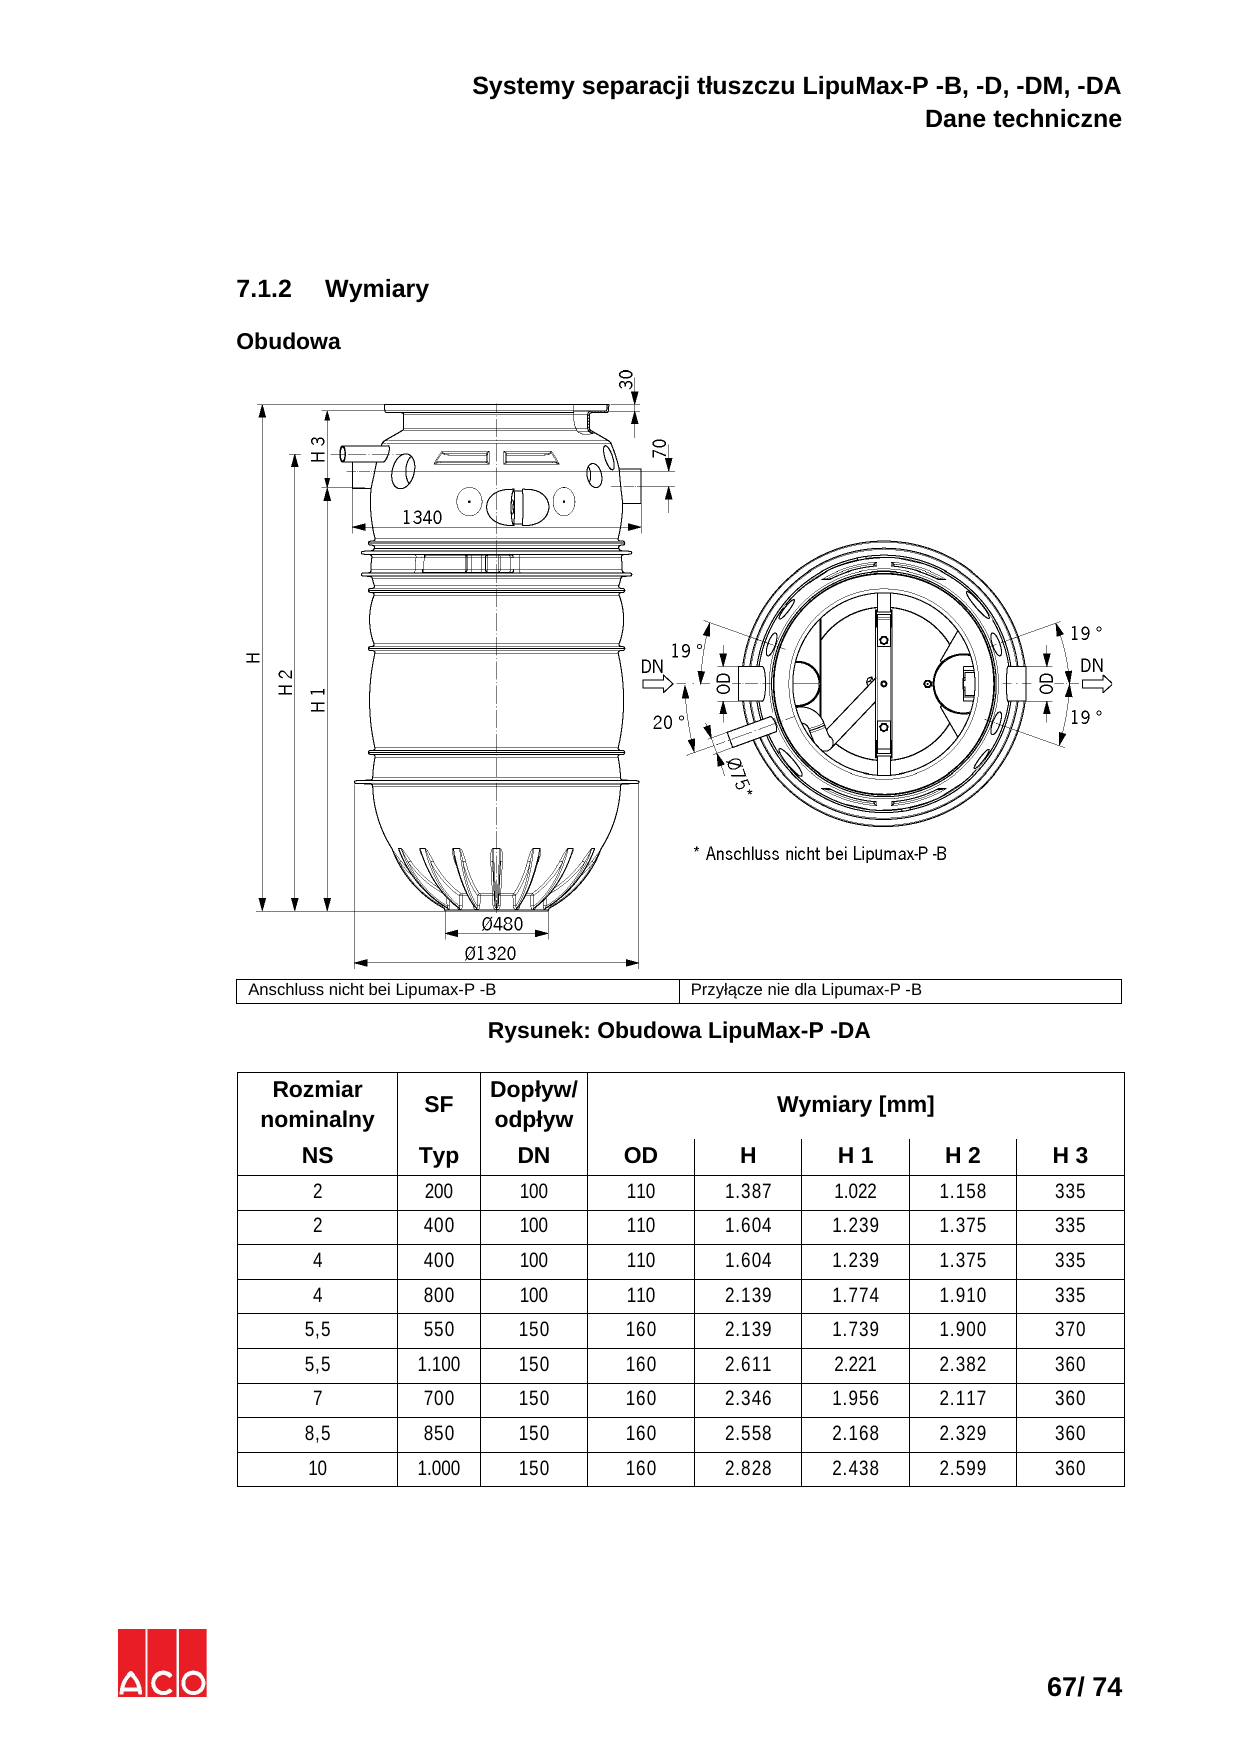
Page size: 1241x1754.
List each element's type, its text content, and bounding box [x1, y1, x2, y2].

table_cell 150 [481, 1349, 587, 1382]
table_cell Typ [398, 1139, 480, 1175]
table_cell 110 [588, 1176, 694, 1209]
table_cell 370 [1017, 1314, 1124, 1348]
text Rysunek: Obudowa LipuMax-P -DA [236, 1017, 1122, 1043]
table_cell 2.221 [802, 1349, 909, 1382]
table_cell H 3 [1017, 1139, 1124, 1175]
table_cell 2.117 [910, 1384, 1016, 1417]
table_cell 400 [398, 1211, 480, 1244]
table_cell 360 [1017, 1418, 1124, 1452]
table_cell 2.558 [695, 1418, 801, 1452]
table_cell 2.139 [695, 1314, 801, 1348]
table_cell 150 [481, 1418, 587, 1452]
table_cell 110 [588, 1245, 694, 1279]
table_cell 335 [1017, 1245, 1124, 1279]
table_cell 1.000 [398, 1453, 480, 1486]
table_cell 1.604 [695, 1245, 801, 1279]
table_cell 4 [238, 1245, 397, 1279]
table_header Dopływ/ odpływ [481, 1073, 587, 1139]
table_cell 2 [238, 1176, 397, 1209]
table_cell 1.375 [910, 1211, 1016, 1244]
table_cell 160 [588, 1384, 694, 1417]
table_cell 10 [238, 1453, 397, 1486]
table_cell 360 [1017, 1453, 1124, 1486]
table_cell 1.910 [910, 1280, 1016, 1313]
table_cell 5,5 [238, 1314, 397, 1348]
table_cell 110 [588, 1211, 694, 1244]
table_cell 335 [1017, 1176, 1124, 1209]
table_cell 335 [1017, 1211, 1124, 1244]
table_cell 2.346 [695, 1384, 801, 1417]
table_cell 150 [481, 1453, 587, 1486]
table_cell 5,5 [238, 1349, 397, 1382]
table_header Rozmiar nominalny [238, 1073, 397, 1139]
table_cell 110 [588, 1280, 694, 1313]
table_cell 2.139 [695, 1280, 801, 1313]
table_header Wymiary [mm] [588, 1073, 1124, 1139]
table_cell 2.329 [910, 1418, 1016, 1452]
table_cell H [695, 1139, 801, 1175]
table_cell 160 [588, 1418, 694, 1452]
table_cell 850 [398, 1418, 480, 1452]
table_cell 1.022 [802, 1176, 909, 1209]
table_cell H 1 [802, 1139, 909, 1175]
table_cell 550 [398, 1314, 480, 1348]
table_cell 700 [398, 1384, 480, 1417]
table_cell 2.599 [910, 1453, 1016, 1486]
table_cell 200 [398, 1176, 480, 1209]
table_cell NS [238, 1139, 397, 1175]
table_cell 100 [481, 1211, 587, 1244]
table_cell 7 [238, 1384, 397, 1417]
table_cell 160 [588, 1453, 694, 1486]
table_cell 4 [238, 1280, 397, 1313]
table_cell 1.604 [695, 1211, 801, 1244]
table_cell 100 [481, 1245, 587, 1279]
table_cell 100 [481, 1176, 587, 1209]
table_cell 1.100 [398, 1349, 480, 1382]
table_cell 360 [1017, 1384, 1124, 1417]
table_cell 1.956 [802, 1384, 909, 1417]
table_cell 1.774 [802, 1280, 909, 1313]
table_cell 800 [398, 1280, 480, 1313]
table_cell 1.239 [802, 1245, 909, 1279]
table_cell 8,5 [238, 1418, 397, 1452]
table_cell 2 [238, 1211, 397, 1244]
subtitle 7.1.2 Wymiary [236, 274, 1122, 303]
picture [118, 1629, 207, 1697]
table_cell 1.739 [802, 1314, 909, 1348]
text Obudowa [236, 328, 1122, 354]
table_cell 1.900 [910, 1314, 1016, 1348]
table_cell 2.828 [695, 1453, 801, 1486]
table_cell 1.387 [695, 1176, 801, 1209]
table_cell 360 [1017, 1349, 1124, 1382]
table_cell 160 [588, 1314, 694, 1348]
table_cell 150 [481, 1384, 587, 1417]
table_cell 400 [398, 1245, 480, 1279]
table_header Przyłącze nie dla Lipumax-P -B [680, 980, 1121, 1003]
table_header Anschluss nicht bei Lipumax-P -B [237, 980, 679, 1003]
table_cell 1.239 [802, 1211, 909, 1244]
table_cell H 2 [910, 1139, 1016, 1175]
table_cell 100 [481, 1280, 587, 1313]
table_cell 2.382 [910, 1349, 1016, 1382]
picture [246, 370, 1113, 975]
table_cell OD [588, 1139, 694, 1175]
table_cell 1.158 [910, 1176, 1016, 1209]
table_cell 1.375 [910, 1245, 1016, 1279]
table_cell DN [481, 1139, 587, 1175]
table_cell 2.611 [695, 1349, 801, 1382]
table_cell 2.168 [802, 1418, 909, 1452]
table_cell 150 [481, 1314, 587, 1348]
table_cell 160 [588, 1349, 694, 1382]
table_cell 335 [1017, 1280, 1124, 1313]
table_cell 2.438 [802, 1453, 909, 1486]
table_header SF [398, 1073, 480, 1139]
